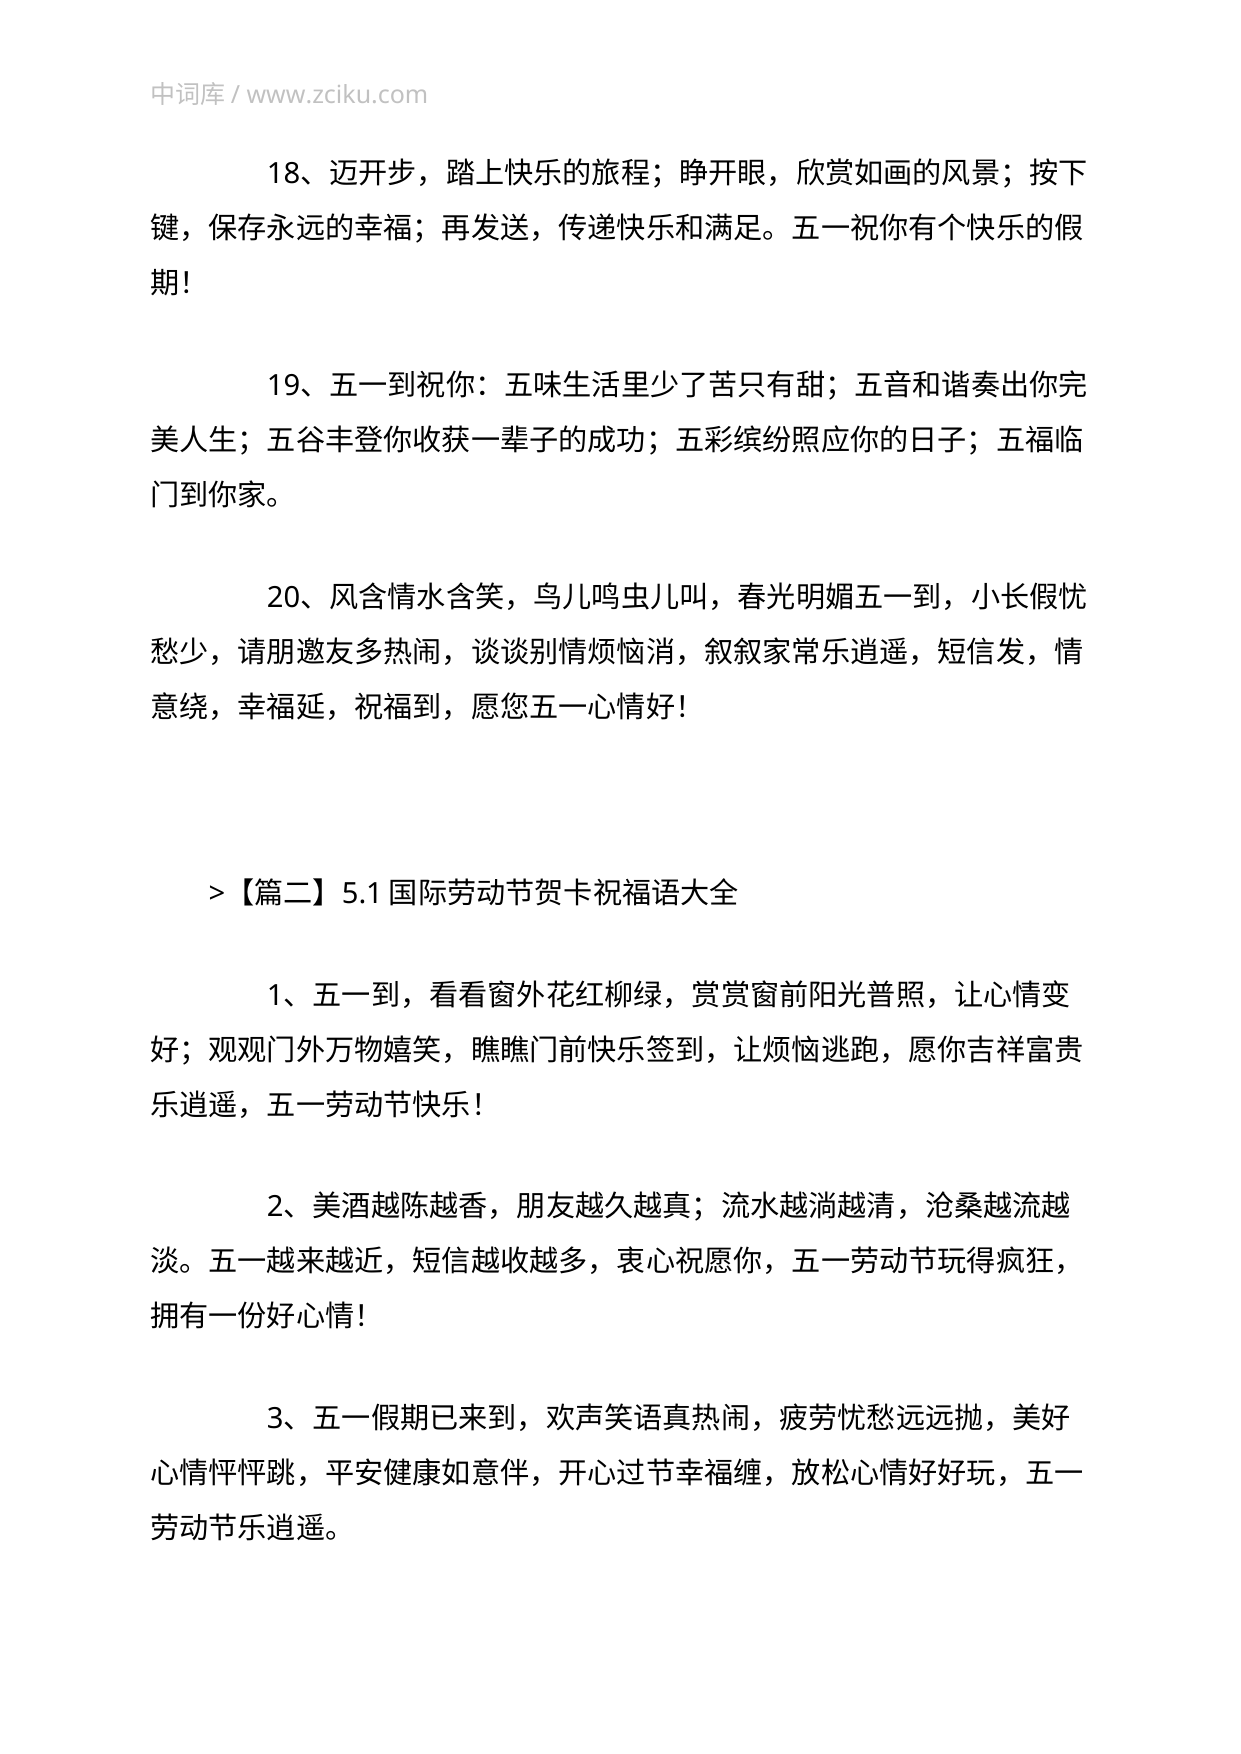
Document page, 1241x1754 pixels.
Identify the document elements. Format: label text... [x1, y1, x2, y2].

text 2、美酒越陈越香，朋友越久越真；流水越淌越清，沧桑越流越淡。五一越来越近，短信越收越多，衷心祝愿你，五一劳动节玩得疯狂，拥有一份好心情！ [150, 1183, 1090, 1335]
text 1、五一到，看看窗外花红柳绿，赏赏窗前阳光普照，让心情变好；观观门外万物嬉笑，瞧瞧门前快乐签到，让烦恼逃跑，愿你吉祥富贵乐逍遥，五一劳动节快乐！ [150, 971, 1090, 1123]
text 19、五一到祝你：五味生活里少了苦只有甜；五音和谐奏出你完美人生；五谷丰登你收获一辈子的成功；五彩缤纷照应你的日子；五福临门到你家。 [150, 362, 1090, 514]
text >【篇二】5.1国际劳动节贺卡祝福语大全 [150, 869, 1090, 912]
text 18、迈开步，踏上快乐的旅程；睁开眼，欣赏如画的风景；按下键，保存永远的幸福；再发送，传递快乐和满足。五一祝你有个快乐的假期！ [150, 150, 1090, 302]
text 20、风含情水含笑，鸟儿鸣虫儿叫，春光明媚五一到，小长假忧愁少，请朋邀友多热闹，谈谈别情烦恼消，叙叙家常乐逍遥，短信发，情意绕，幸福延，祝福到，愿您五一心情好！ [150, 573, 1090, 726]
text 3、五一假期已来到，欢声笑语真热闹，疲劳忧愁远远抛，美好心情怦怦跳，平安健康如意伴，开心过节幸福缠，放松心情好好玩，五一劳动节乐逍遥。 [150, 1394, 1090, 1547]
